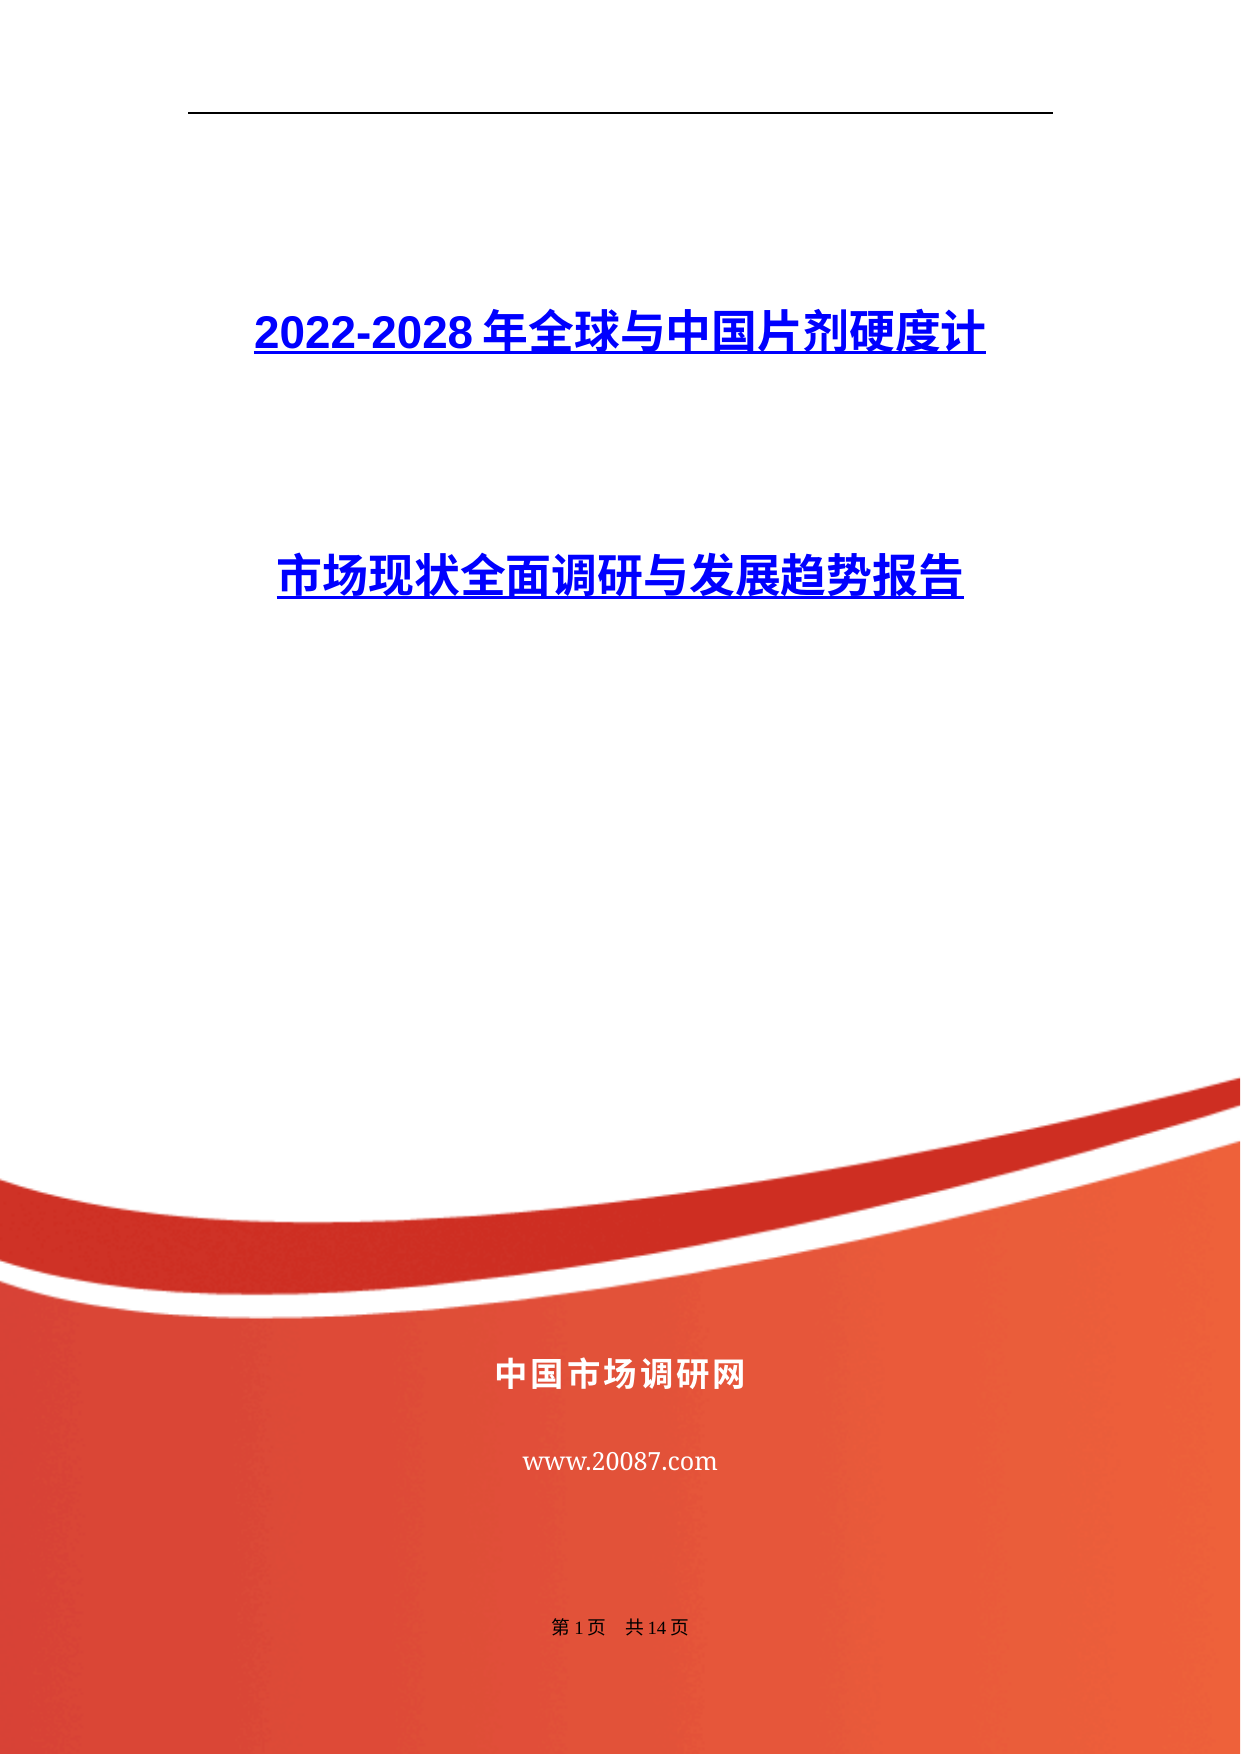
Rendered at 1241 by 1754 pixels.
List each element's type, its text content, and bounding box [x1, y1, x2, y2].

subtitle 中国市场调研网 [187, 1339, 1053, 1404]
text www.20087.com [187, 1428, 1053, 1493]
table_header 2022-2028年全球与中国片剂硬度计市场现状全面调研与发展趋势报告 [188, 207, 1053, 773]
picture [0, 1006, 1241, 1754]
